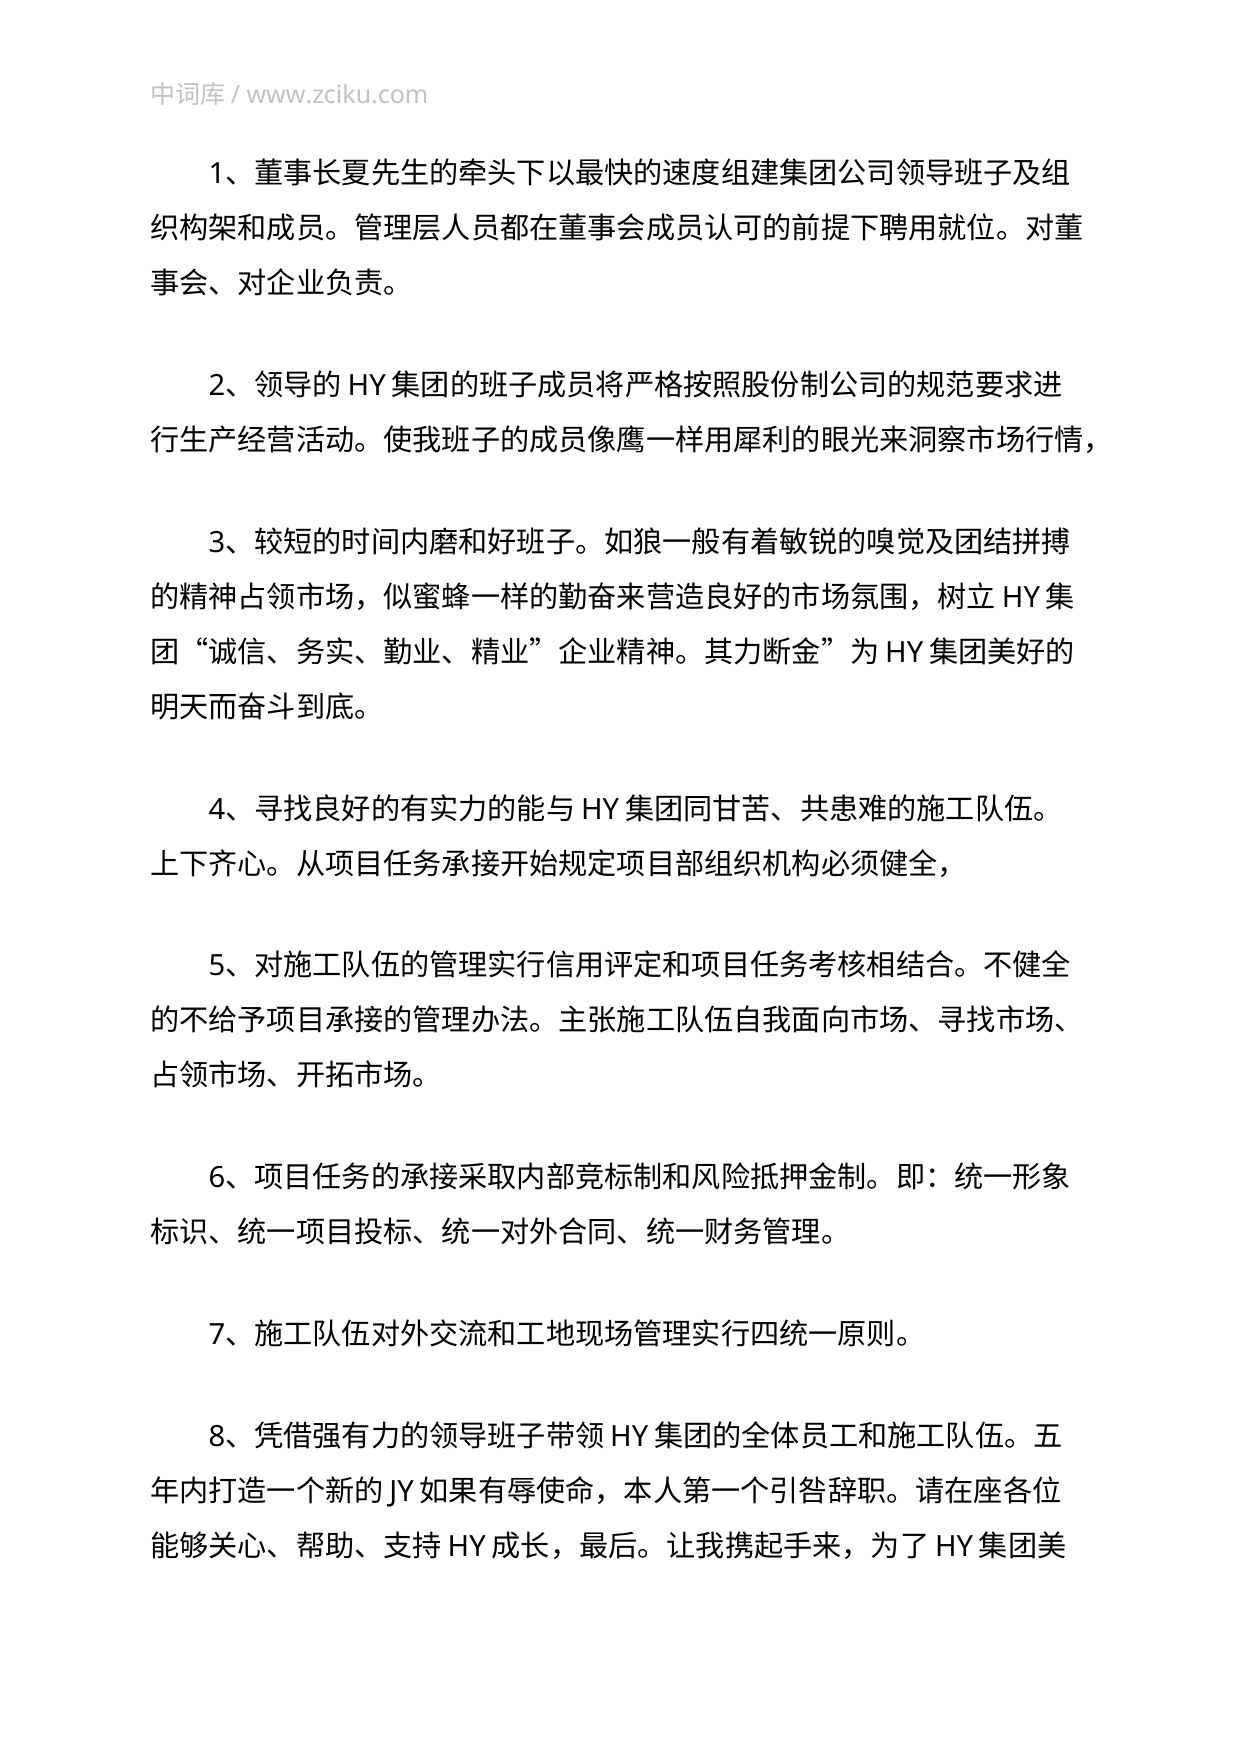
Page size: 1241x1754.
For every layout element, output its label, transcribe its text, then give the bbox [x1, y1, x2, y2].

text 3、较短的时间内磨和好班子。如狼一般有着敏锐的嗅觉及团结拼搏的精神占领市场，似蜜蜂一样的勤奋来营造良好的市场氛围，树立HY集团“诚信、务实、勤业、精业”企业精神。其力断金”为HY集团美好的明天而奋斗到底。 [150, 518, 1090, 726]
text 6、项目任务的承接采取内部竞标制和风险抵押金制。即：统一形象标识、统一项目投标、统一对外合同、统一财务管理。 [150, 1154, 1090, 1251]
text 4、寻找良好的有实力的能与HY集团同甘苦、共患难的施工队伍。上下齐心。从项目任务承接开始规定项目部组织机构必须健全， [150, 785, 1090, 882]
text 2、领导的HY集团的班子成员将严格按照股份制公司的规范要求进行生产经营活动。使我班子的成员像鹰一样用犀利的眼光来洞察市场行情， [150, 362, 1090, 459]
text 7、施工队伍对外交流和工地现场管理实行四统一原则。 [150, 1310, 1090, 1353]
text 5、对施工队伍的管理实行信用评定和项目任务考核相结合。不健全的不给予项目承接的管理办法。主张施工队伍自我面向市场、寻找市场、占领市场、开拓市场。 [150, 942, 1090, 1094]
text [150, 1412, 1090, 1565]
text 1、董事长夏先生的牵头下以最快的速度组建集团公司领导班子及组织构架和成员。管理层人员都在董事会成员认可的前提下聘用就位。对董事会、对企业负责。 [150, 150, 1090, 302]
